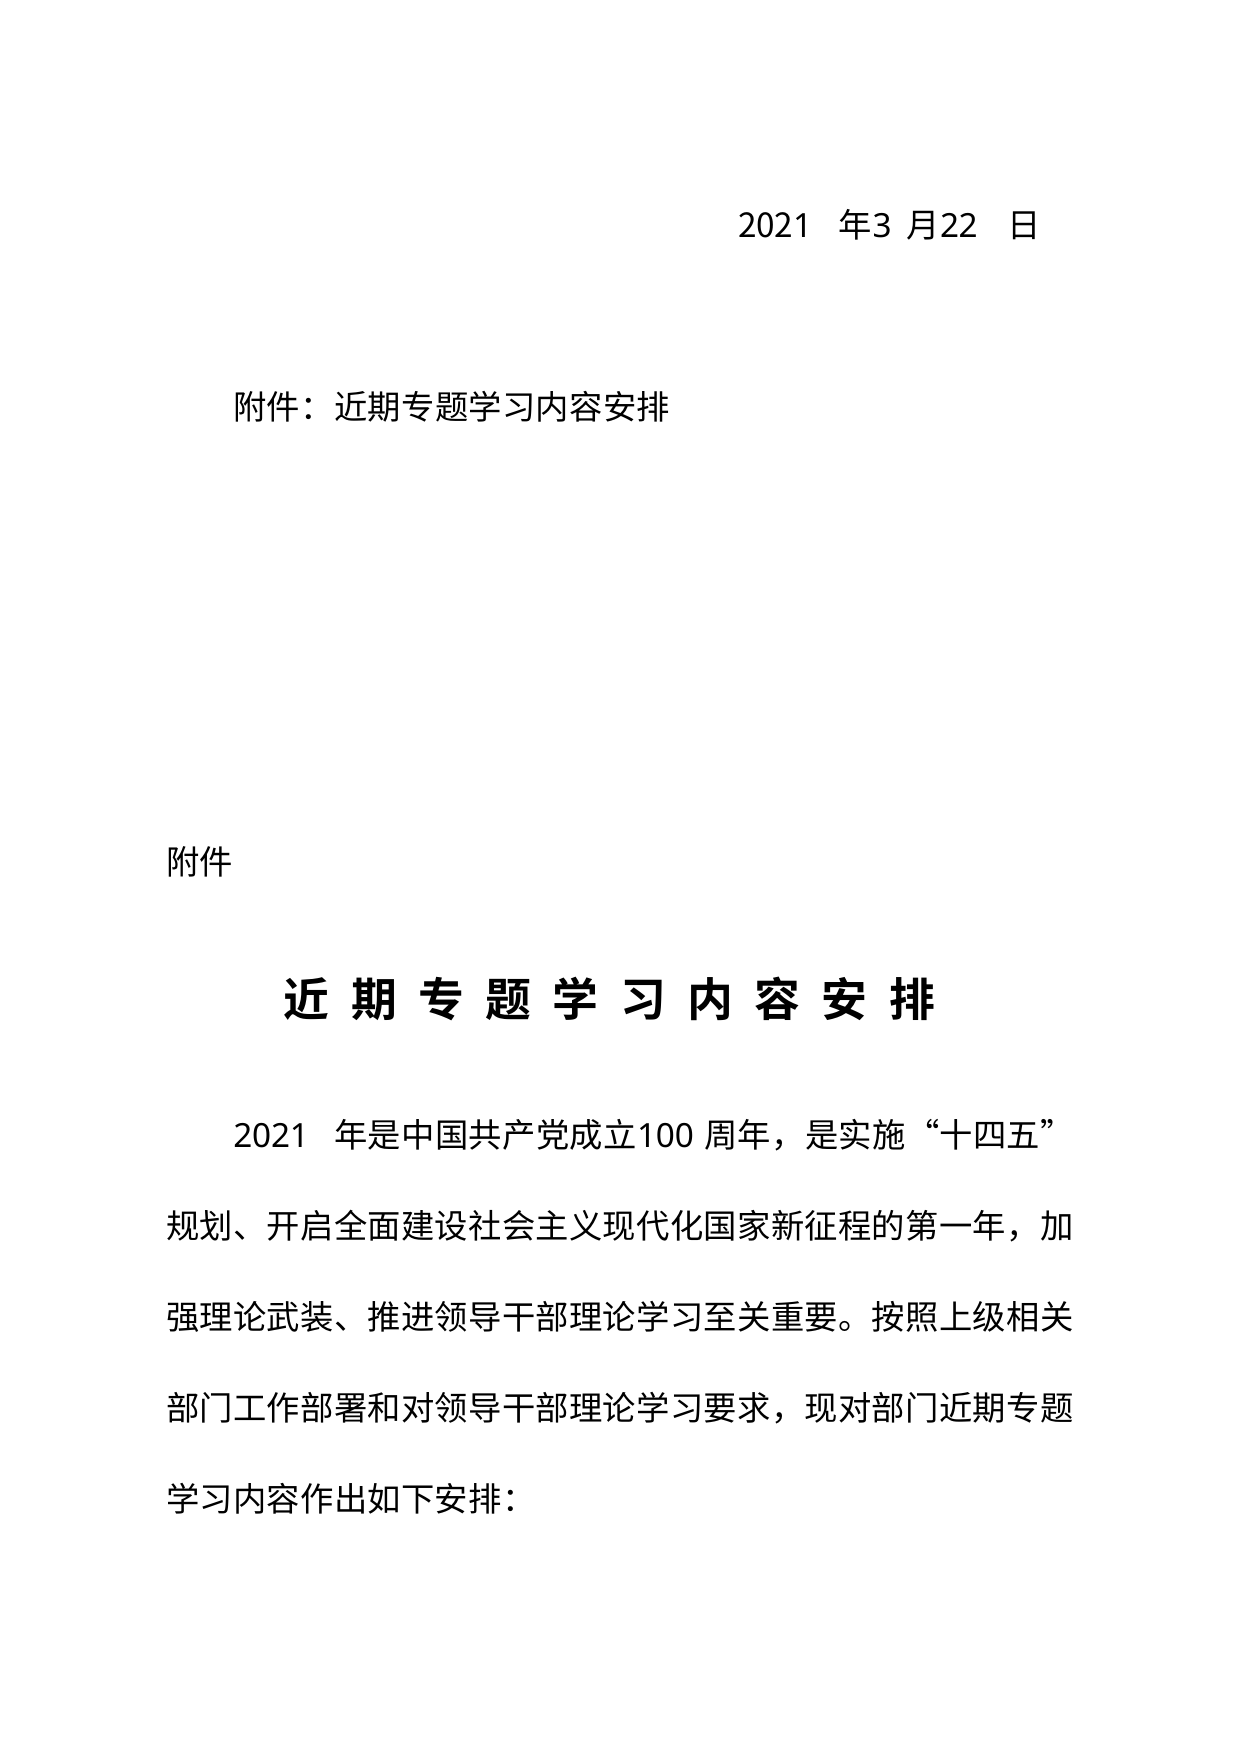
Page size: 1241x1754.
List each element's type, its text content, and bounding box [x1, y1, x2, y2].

text 2021年3月22日 [166, 177, 1074, 268]
text 附件 [166, 814, 1074, 906]
text 2021年是中国共产党成立100周年，是实施“十四五”规划、开启全面建设社会主义现代化国家新征程的第一年，加强理论武装、推进领导干部理论学习至关重要。按照上级相关部门工作部署和对领导干部理论学习要求，现对部门近期专题学习内容作出如下安排： [166, 1088, 1074, 1543]
text 近期专题学习内容安排 [166, 951, 1074, 1042]
text 附件：近期专题学习内容安排 [166, 359, 1074, 450]
